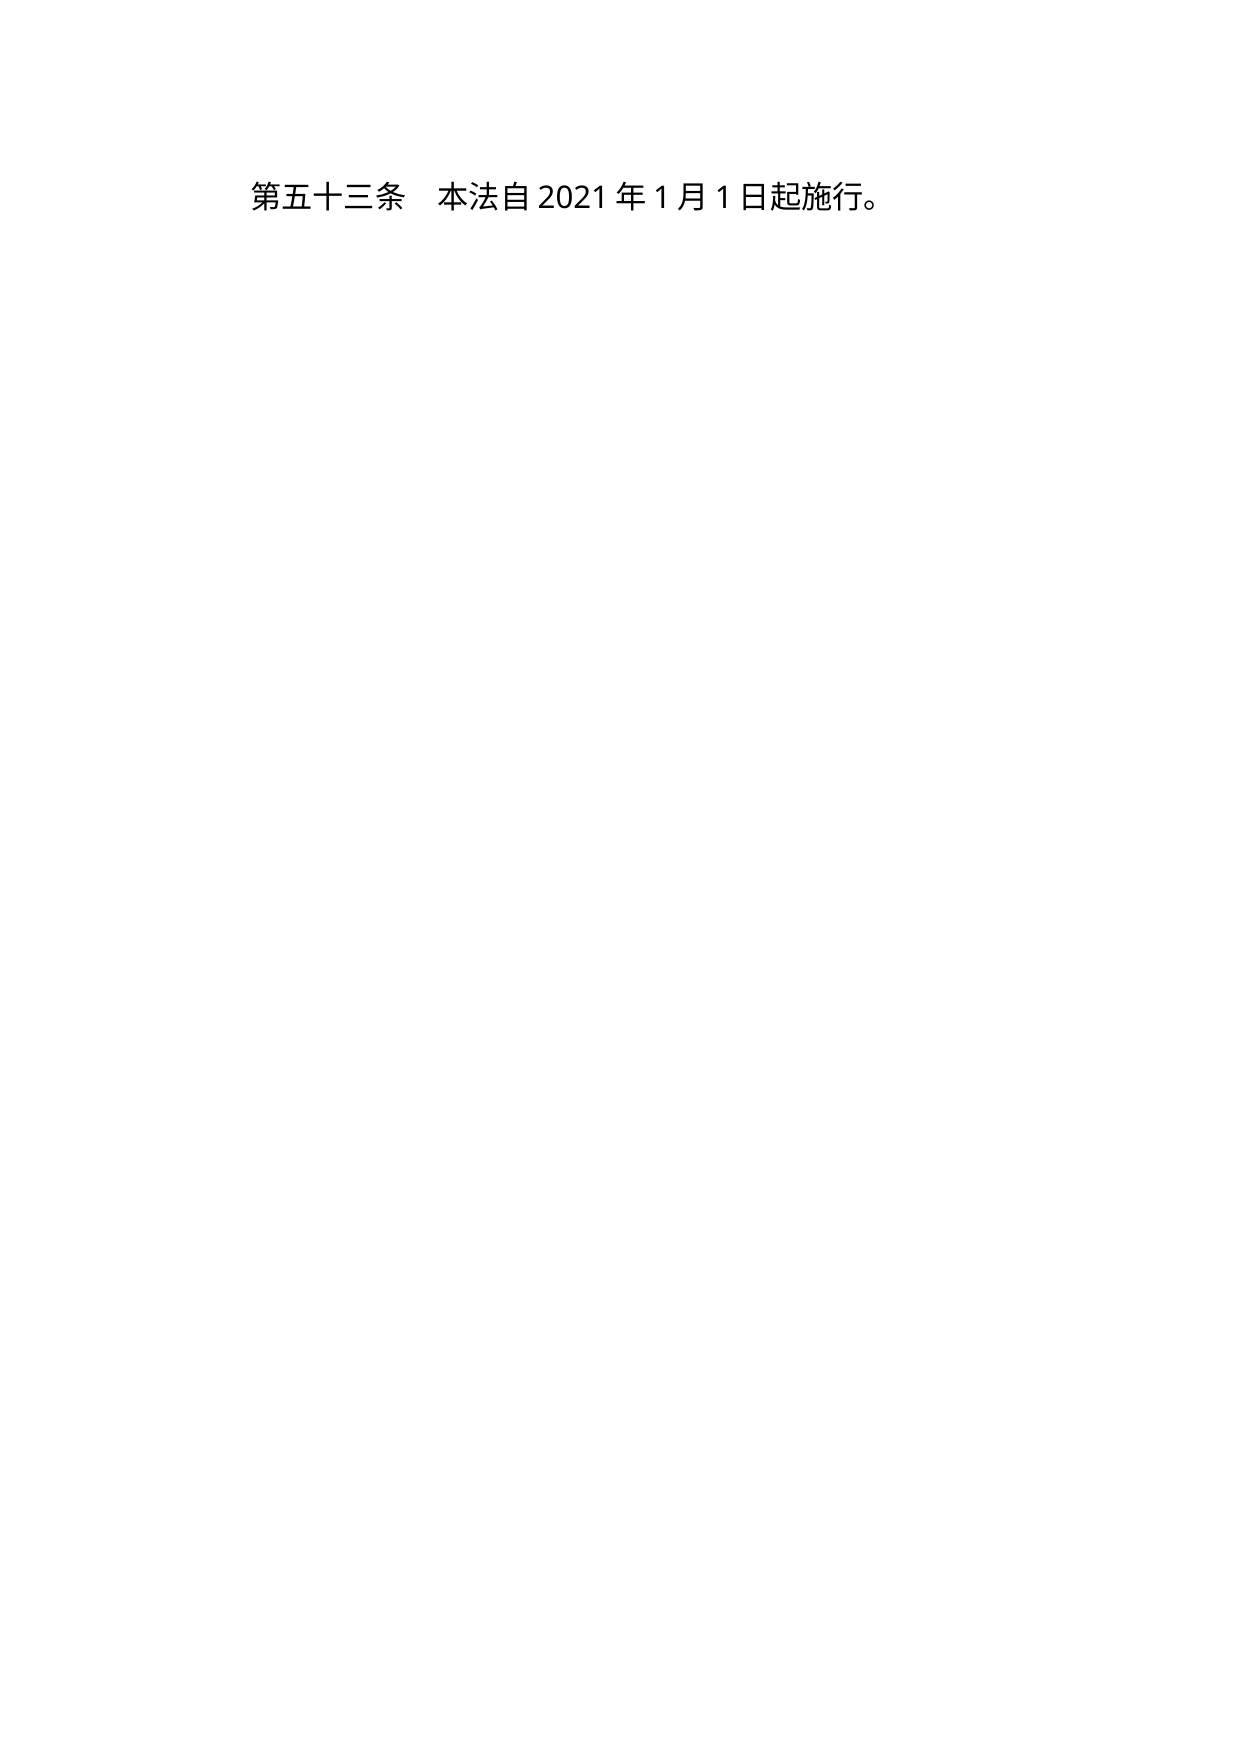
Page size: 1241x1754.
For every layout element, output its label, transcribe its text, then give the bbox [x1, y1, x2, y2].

text 第五十三条 本法自2021年1月1日起施行。 [187, 162, 1053, 227]
